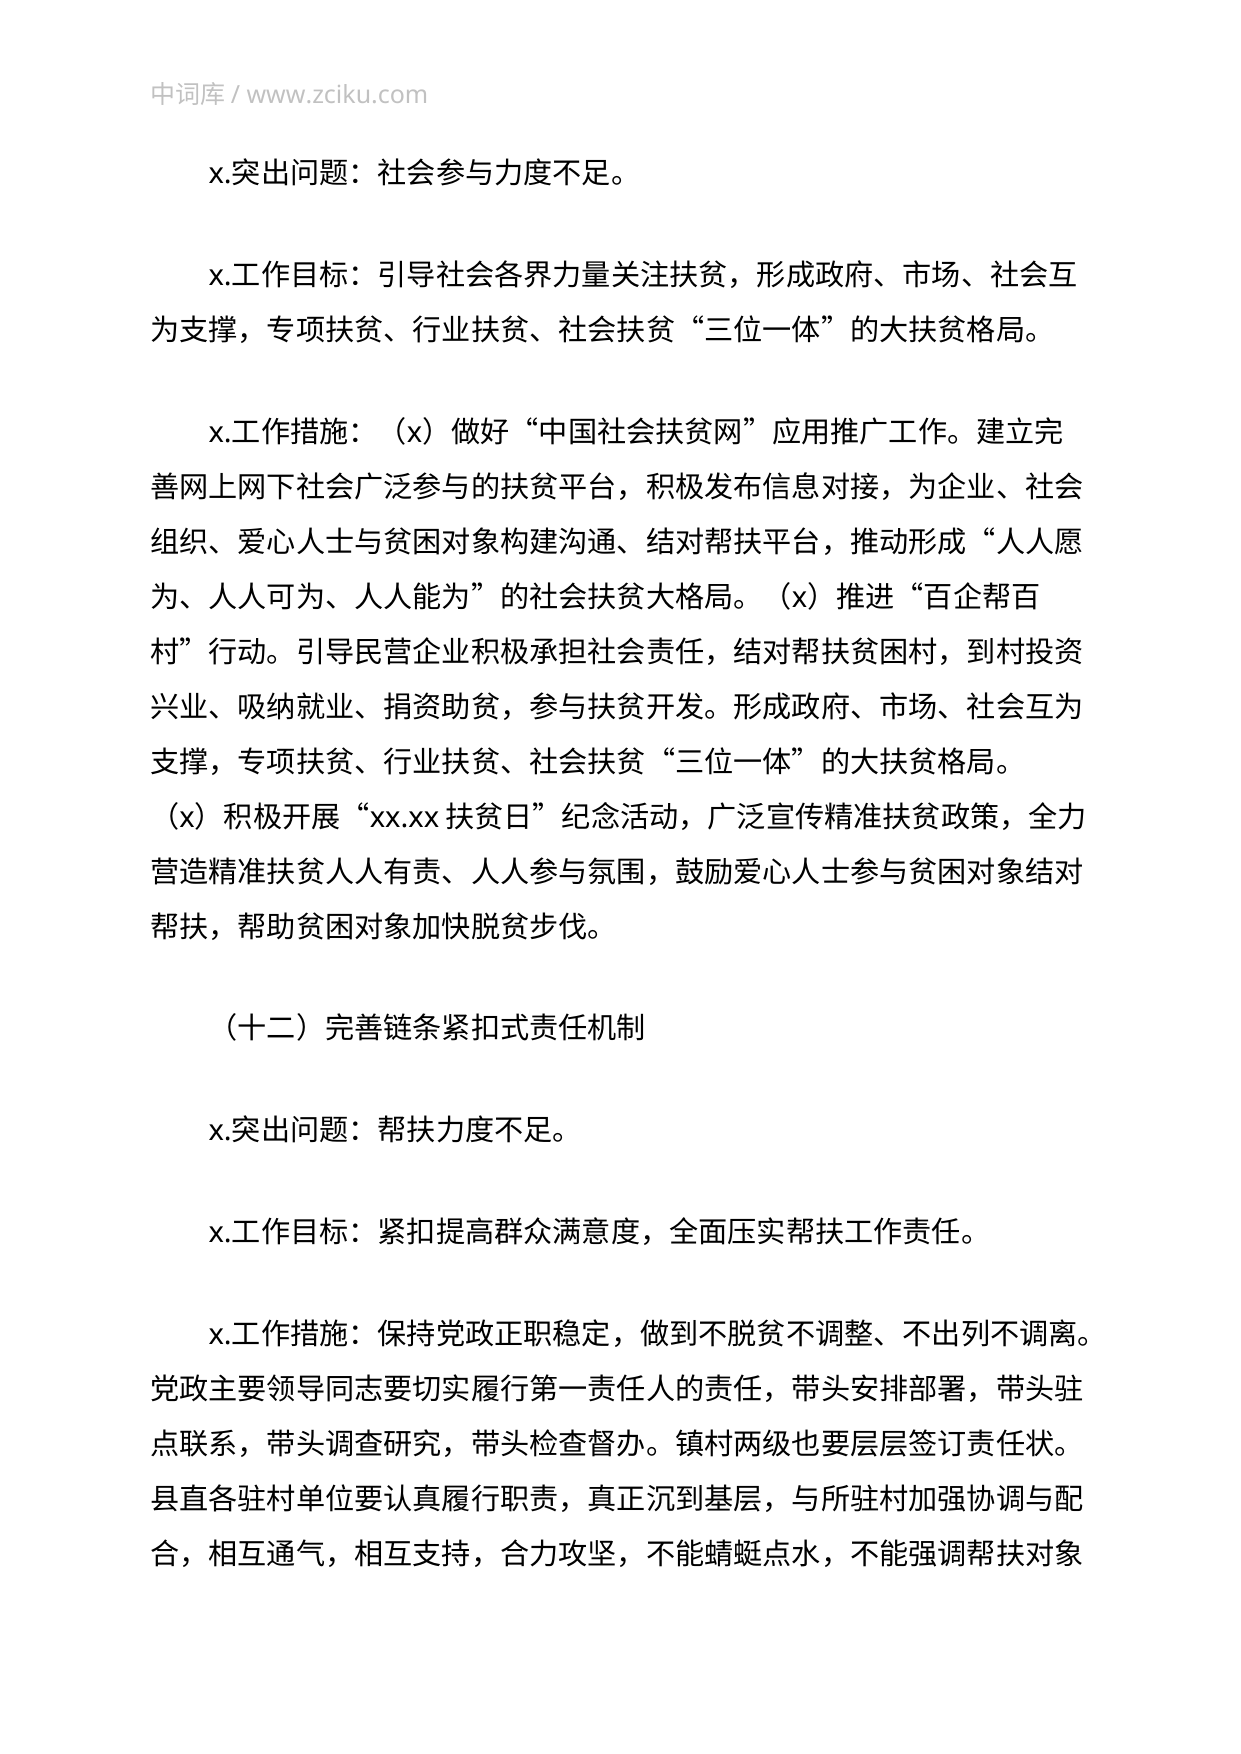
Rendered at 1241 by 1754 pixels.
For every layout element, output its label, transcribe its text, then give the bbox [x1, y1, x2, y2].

text （十二）完善链条紧扣式责任机制 [150, 1005, 1090, 1047]
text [150, 1311, 1090, 1573]
text x.工作目标：引导社会各界力量关注扶贫，形成政府、市场、社会互为支撑，专项扶贫、行业扶贫、社会扶贫“三位一体”的大扶贫格局。 [150, 252, 1090, 349]
text x.突出问题：社会参与力度不足。 [150, 150, 1090, 192]
text x.工作目标：紧扣提高群众满意度，全面压实帮扶工作责任。 [150, 1209, 1090, 1251]
text x.工作措施：（x）做好“中国社会扶贫网”应用推广工作。建立完善网上网下社会广泛参与的扶贫平台，积极发布信息对接，为企业、社会组织、爱心人士与贫困对象构建沟通、结对帮扶平台，推动形成“人人愿为、人人可为、人人能为”的社会扶贫大格局。（x）推进“百企帮百村”行动。引导民营企业积极承担社会责任，结对帮扶贫困村，到村投资兴业、吸纳就业、捐资助贫，参与扶贫开发。形成政府、市场、社会互为支撑，专项扶贫、行业扶贫、社会扶贫“三位一体”的大扶贫格局。（x）积极开展“xx.xx扶贫日”纪念活动，广泛宣传精准扶贫政策，全力营造精准扶贫人人有责、人人参与氛围，鼓励爱心人士参与贫困对象结对帮扶，帮助贫困对象加快脱贫步伐。 [150, 409, 1090, 945]
text x.突出问题：帮扶力度不足。 [150, 1107, 1090, 1149]
